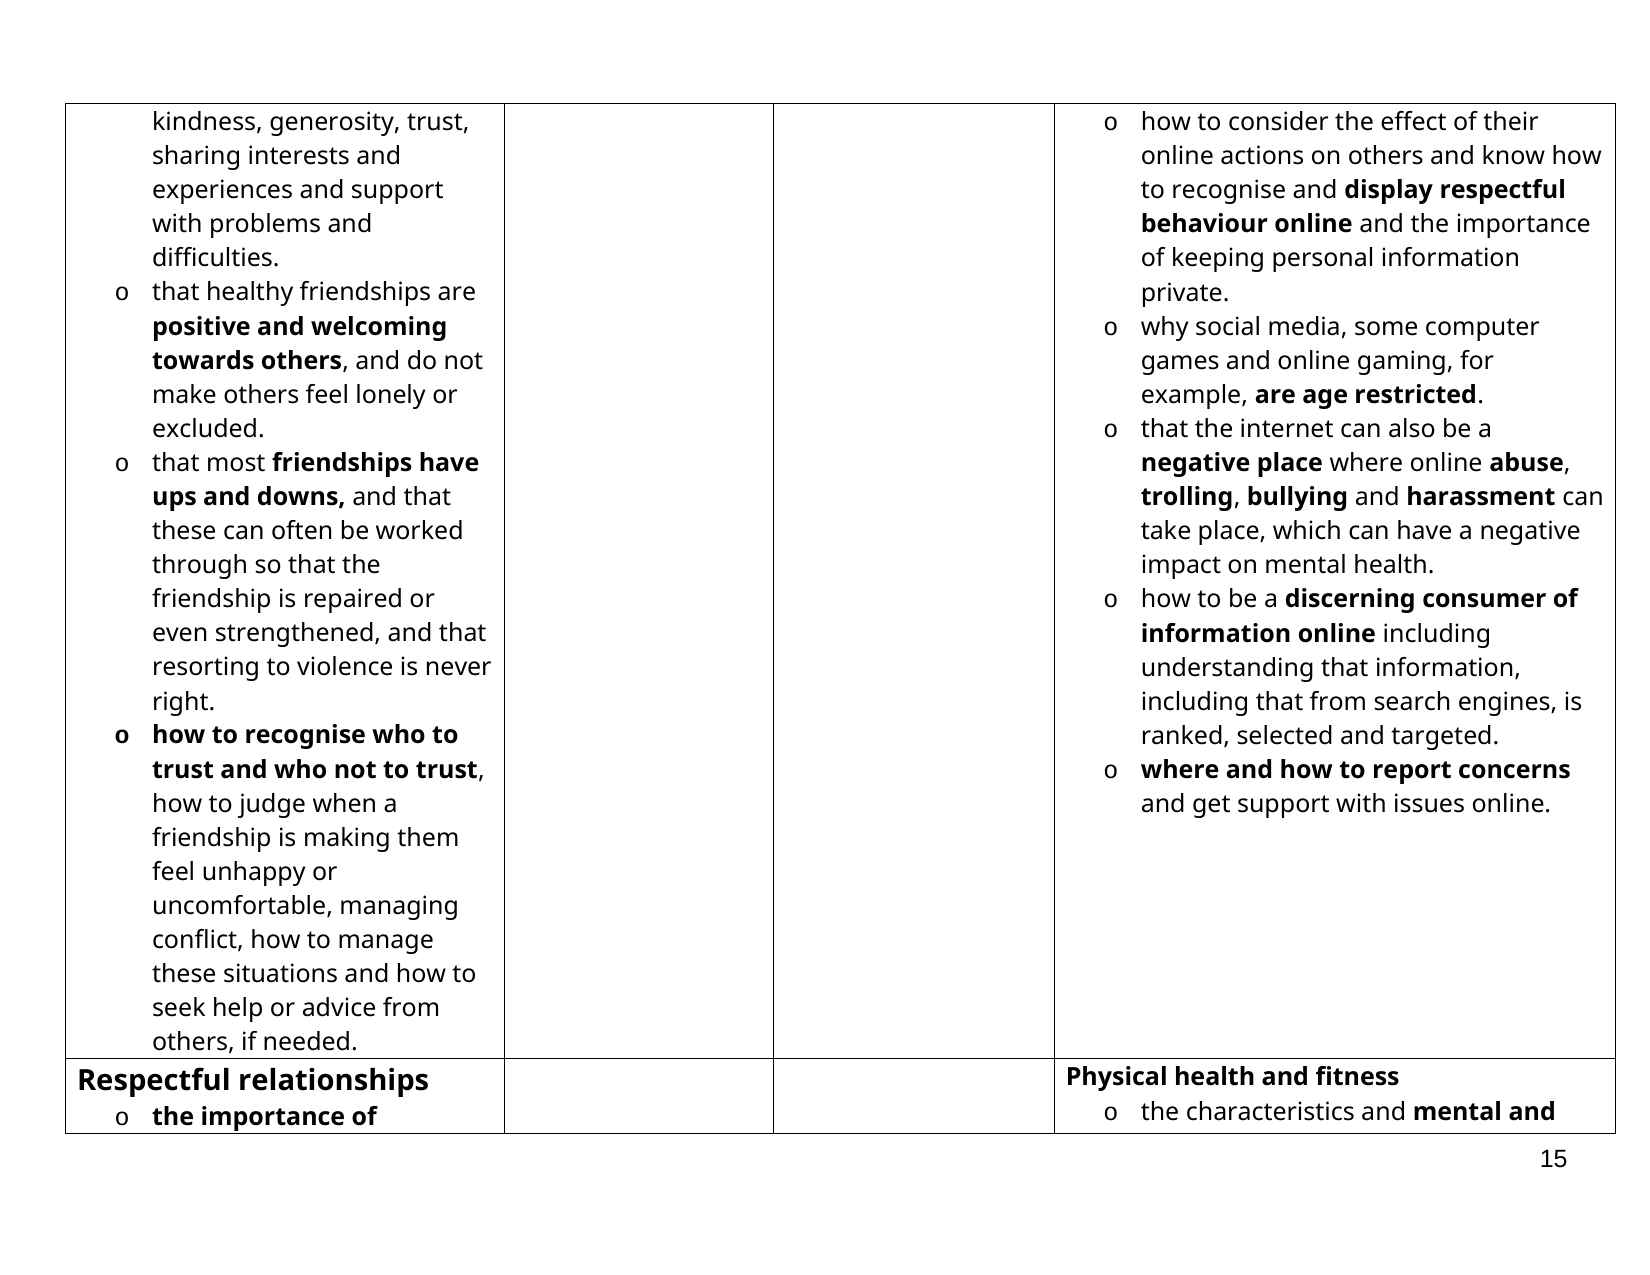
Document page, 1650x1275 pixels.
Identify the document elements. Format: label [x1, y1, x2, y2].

table_cell [1055, 104, 1615, 1058]
table_cell [505, 104, 773, 1058]
table_cell [505, 1059, 773, 1133]
table_cell [66, 104, 504, 1058]
table_cell [774, 1059, 1054, 1133]
table_cell [1055, 1059, 1615, 1133]
table_cell [774, 104, 1054, 1058]
table_cell [66, 1059, 504, 1133]
